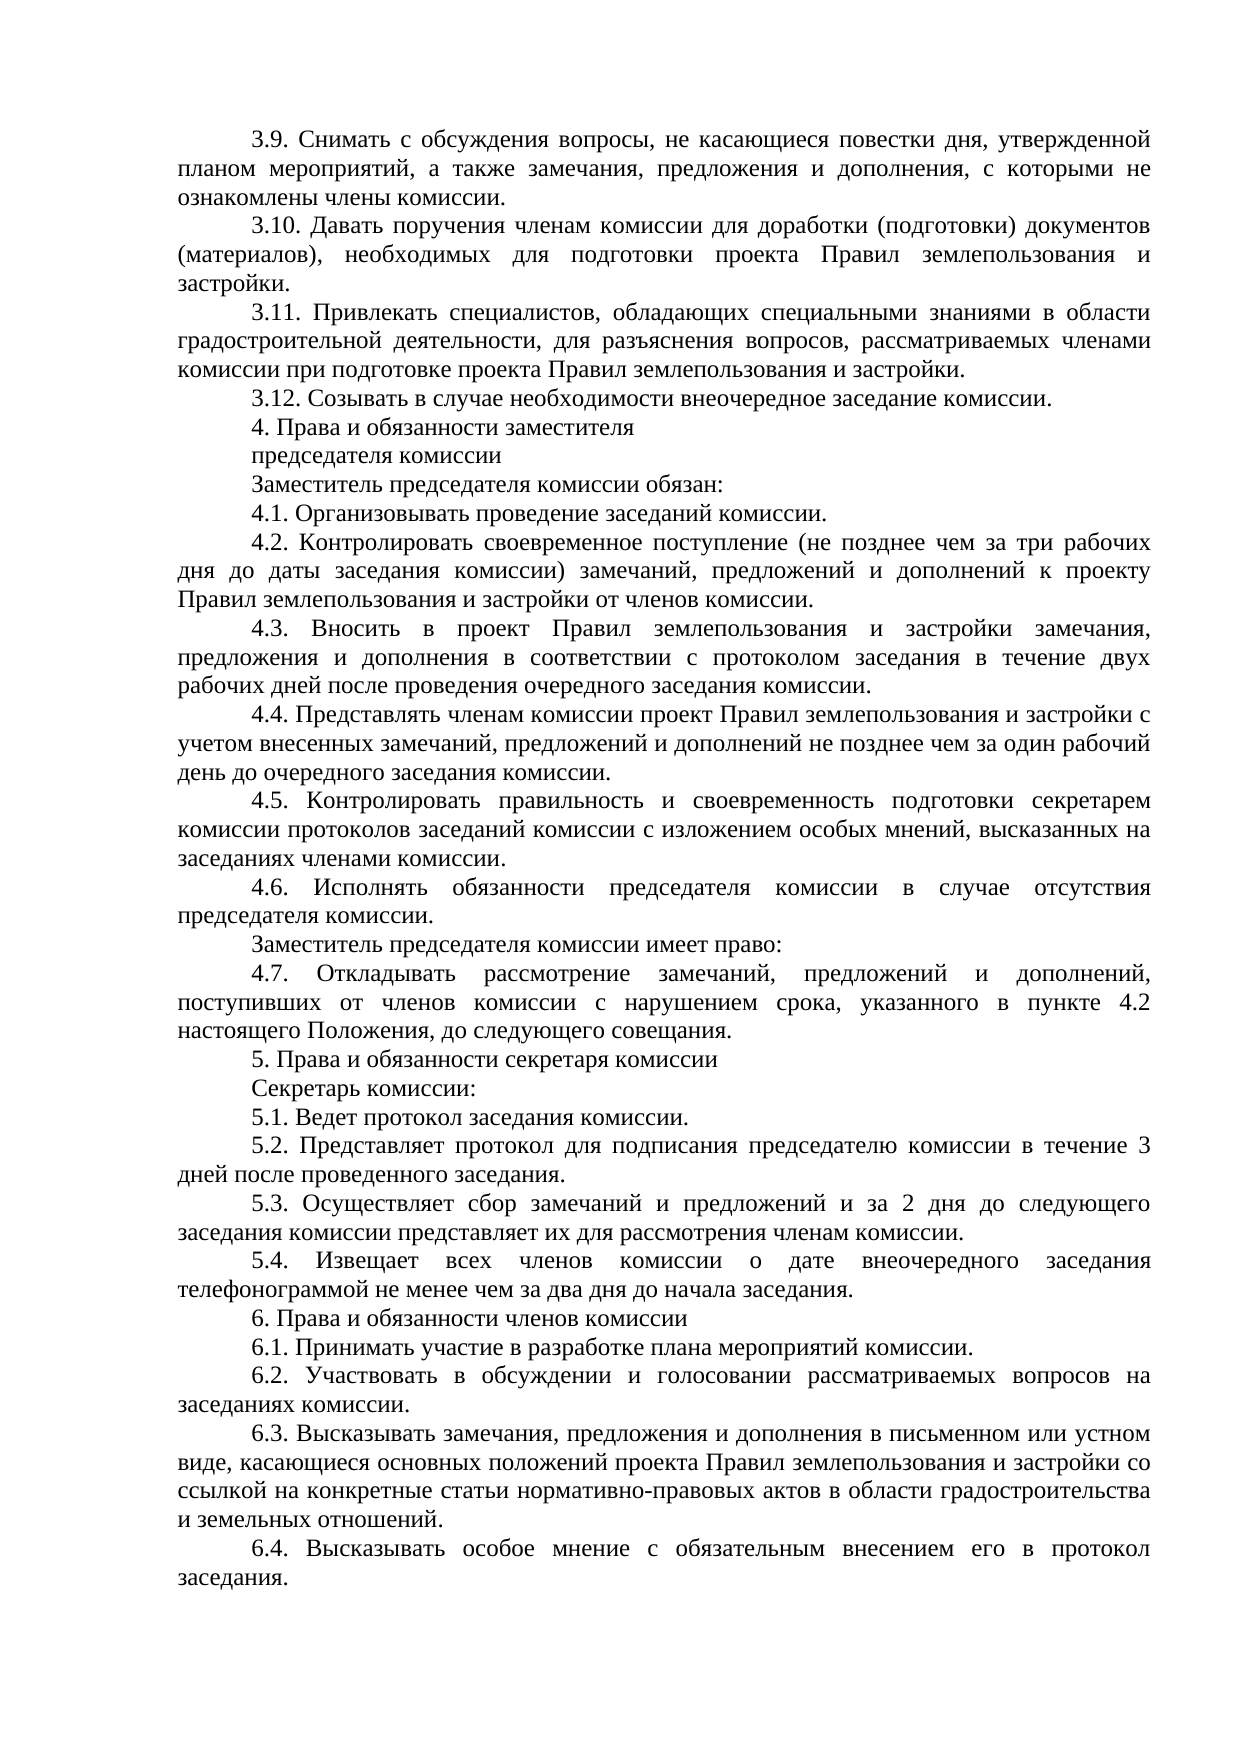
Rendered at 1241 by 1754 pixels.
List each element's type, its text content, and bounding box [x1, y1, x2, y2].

text председателя комиссии [177, 440, 1152, 469]
text 4.4. Представлять членам комиссии проект Правил землепользования и застройки с учетом внесенных замечаний, предложений и дополнений не позднее чем за один рабочий день до очередного заседания комиссии. [177, 699, 1152, 785]
text 4.6. Исполнять обязанности председателя комиссии в случае отсутствия председателя комиссии. [177, 872, 1152, 929]
text 5.2. Представляет протокол для подписания председателю комиссии в течение 3 дней после проведенного заседания. [177, 1130, 1152, 1188]
text Заместитель председателя комиссии обязан: [177, 469, 1152, 498]
text 6.3. Высказывать замечания, предложения и дополнения в письменном или устном виде, касающиеся основных положений проекта Правил землепользования и застройки со ссылкой на конкретные статьи нормативно-правовых актов в области градостроительства и земельных отношений. [177, 1418, 1152, 1533]
text 5. Права и обязанности секретаря комиссии [177, 1044, 1152, 1073]
text 5.1. Ведет протокол заседания комиссии. [177, 1102, 1152, 1130]
text 4.3. Вносить в проект Правил землепользования и застройки замечания, предложения и дополнения в соответствии с протоколом заседания в течение двух рабочих дней после проведения очередного заседания комиссии. [177, 613, 1152, 699]
text 3.10. Давать поручения членам комиссии для доработки (подготовки) документов (материалов), необходимых для подготовки проекта Правил землепользования и застройки. [177, 210, 1152, 297]
text 5.4. Извещает всех членов комиссии о дате внеочередного заседания телефонограммой не менее чем за два дня до начала заседания. [177, 1245, 1152, 1303]
text 4.5. Контролировать правильность и своевременность подготовки секретарем комиссии протоколов заседаний комиссии с изложением особых мнений, высказанных на заседаниях членами комиссии. [177, 785, 1152, 872]
text 4.1. Организовывать проведение заседаний комиссии. [177, 498, 1152, 527]
text 3.9. Снимать с обсуждения вопросы, не касающиеся повестки дня, утвержденной планом мероприятий, а также замечания, предложения и дополнения, с которыми не ознакомлены члены комиссии. [177, 124, 1152, 210]
text Секретарь комиссии: [177, 1073, 1152, 1102]
text 3.12. Созывать в случае необходимости внеочередное заседание комиссии. [177, 383, 1152, 412]
text 6.4. Высказывать особое мнение с обязательным внесением его в протокол заседания. [177, 1533, 1152, 1590]
text 4.7. Откладывать рассмотрение замечаний, предложений и дополнений, поступивших от членов комиссии с нарушением срока, указанного в пункте 4.2 настоящего Положения, до следующего совещания. [177, 958, 1152, 1044]
text 6. Права и обязанности членов комиссии [177, 1303, 1152, 1332]
text 5.3. Осуществляет сбор замечаний и предложений и за 2 дня до следующего заседания комиссии представляет их для рассмотрения членам комиссии. [177, 1188, 1152, 1245]
text 6.2. Участвовать в обсуждении и голосовании рассматриваемых вопросов на заседаниях комиссии. [177, 1360, 1152, 1418]
text Заместитель председателя комиссии имеет право: [177, 929, 1152, 958]
text 6.1. Принимать участие в разработке плана мероприятий комиссии. [177, 1332, 1152, 1360]
text 3.11. Привлекать специалистов, обладающих специальными знаниями в области градостроительной деятельности, для разъяснения вопросов, рассматриваемых членами комиссии при подготовке проекта Правил землепользования и застройки. [177, 297, 1152, 383]
text 4. Права и обязанности заместителя [177, 412, 1152, 440]
text 4.2. Контролировать своевременное поступление (не позднее чем за три рабочих дня до даты заседания комиссии) замечаний, предложений и дополнений к проекту Правил землепользования и застройки от членов комиссии. [177, 527, 1152, 613]
